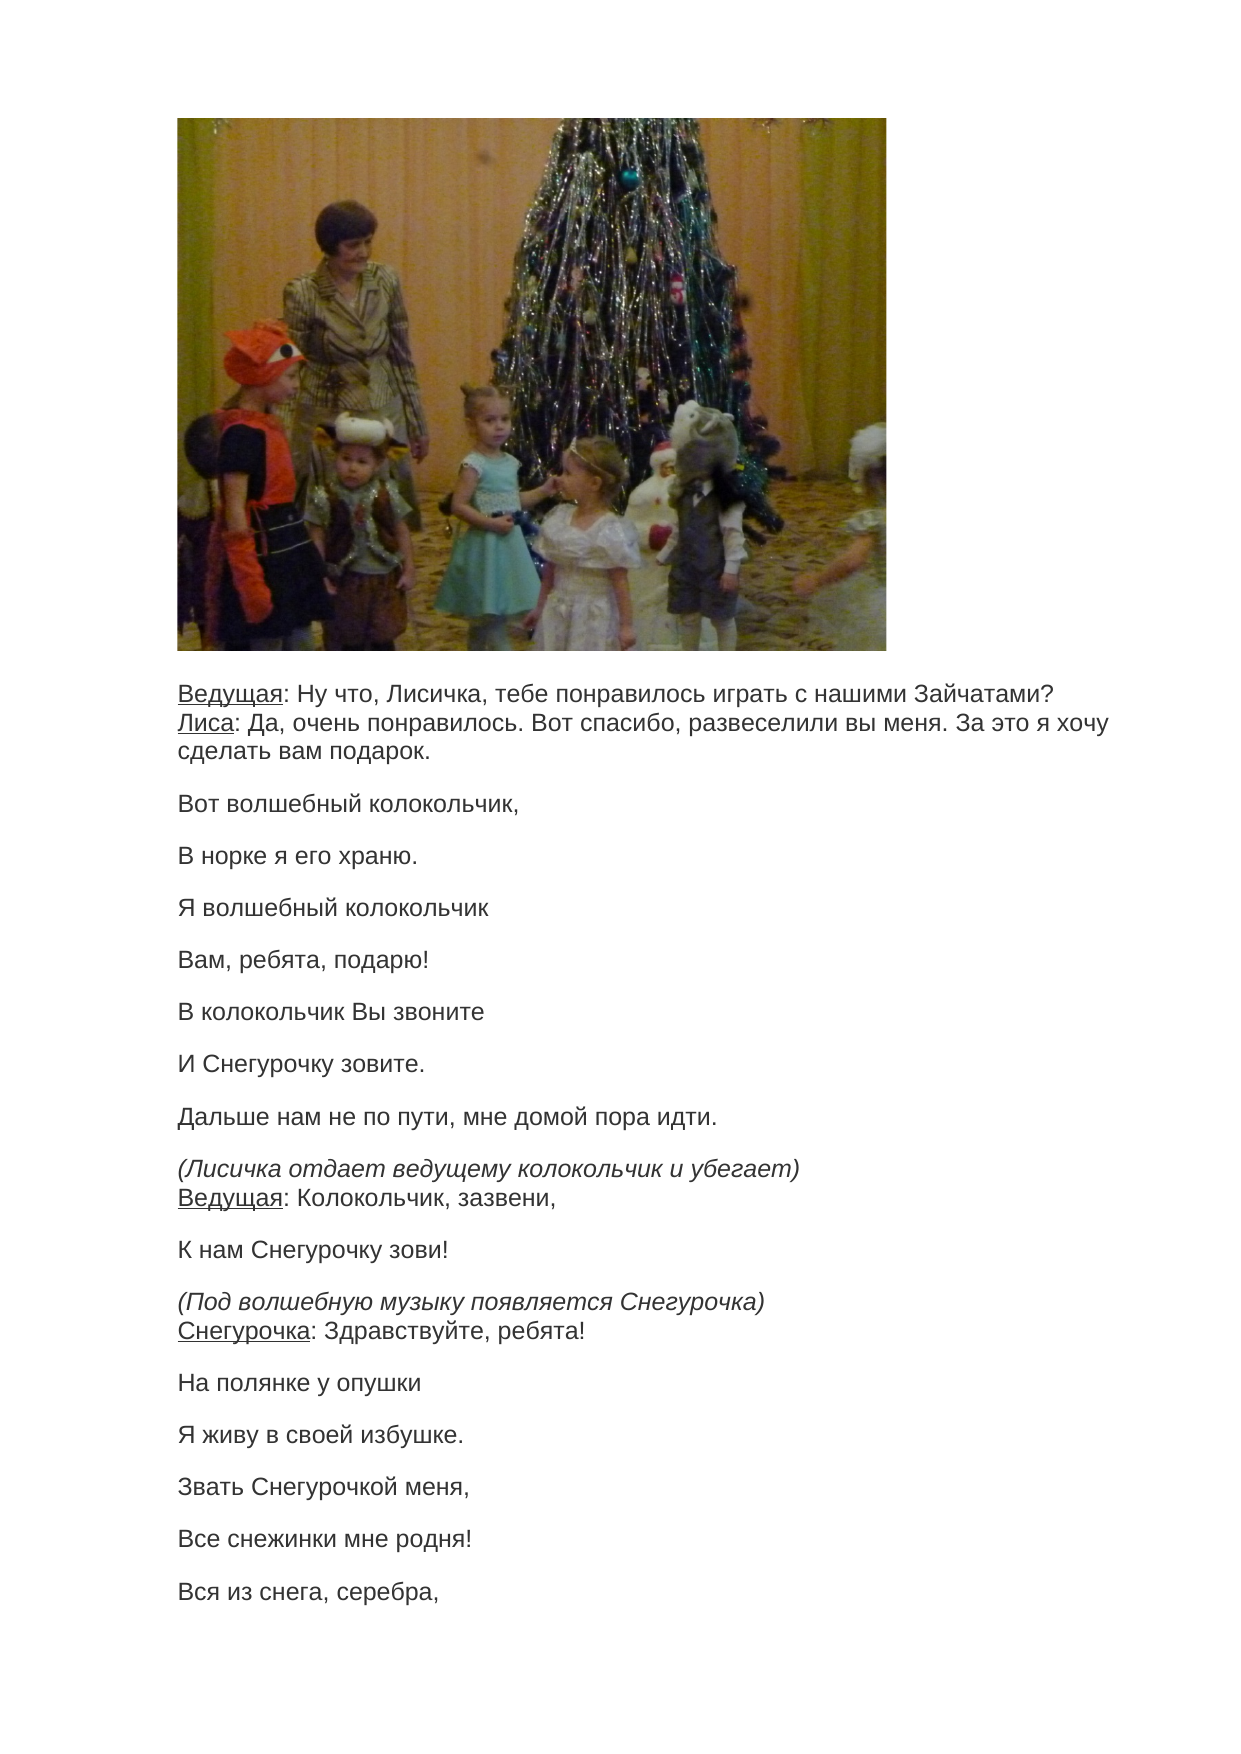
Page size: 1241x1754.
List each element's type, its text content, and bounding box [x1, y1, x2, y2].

text Вся из снега, серебра, [177, 1577, 1152, 1605]
text (Под волшебную музыку появляется Снегурочка) [177, 1287, 1152, 1316]
text В норке я его храню. [177, 841, 1152, 869]
text К нам Снегурочку зови! [177, 1235, 1152, 1263]
text Все снежинки мне родня! [177, 1524, 1152, 1553]
text На полянке у опушки [177, 1368, 1152, 1397]
text (Лисичка отдает ведущему колокольчик и убегает) [177, 1154, 1152, 1183]
text Ведущая: Колокольчик, зазвени, [177, 1183, 1152, 1211]
text Вот волшебный колокольчик, [177, 788, 1152, 817]
text И Снегурочку зовите. [177, 1049, 1152, 1078]
text Я живу в своей избушке. [177, 1420, 1152, 1449]
text Ведущая: Ну что, Лисичка, тебе понравилось играть с нашими Зайчатами? [177, 679, 1152, 708]
text Снегурочка: Здравствуйте, ребята! [177, 1316, 1152, 1344]
picture [177, 118, 887, 651]
text Я волшебный колокольчик [177, 893, 1152, 922]
text Дальше нам не по пути, мне домой пора идти. [177, 1102, 1152, 1130]
text Звать Снегурочкой меня, [177, 1472, 1152, 1501]
text Вам, ребята, подарю! [177, 945, 1152, 974]
text Лиса: Да, очень понравилось. Вот спасибо, развеселили вы меня. За это я хочу сделать вам подарок. [177, 708, 1152, 765]
text В колокольчик Вы звоните [177, 997, 1152, 1026]
